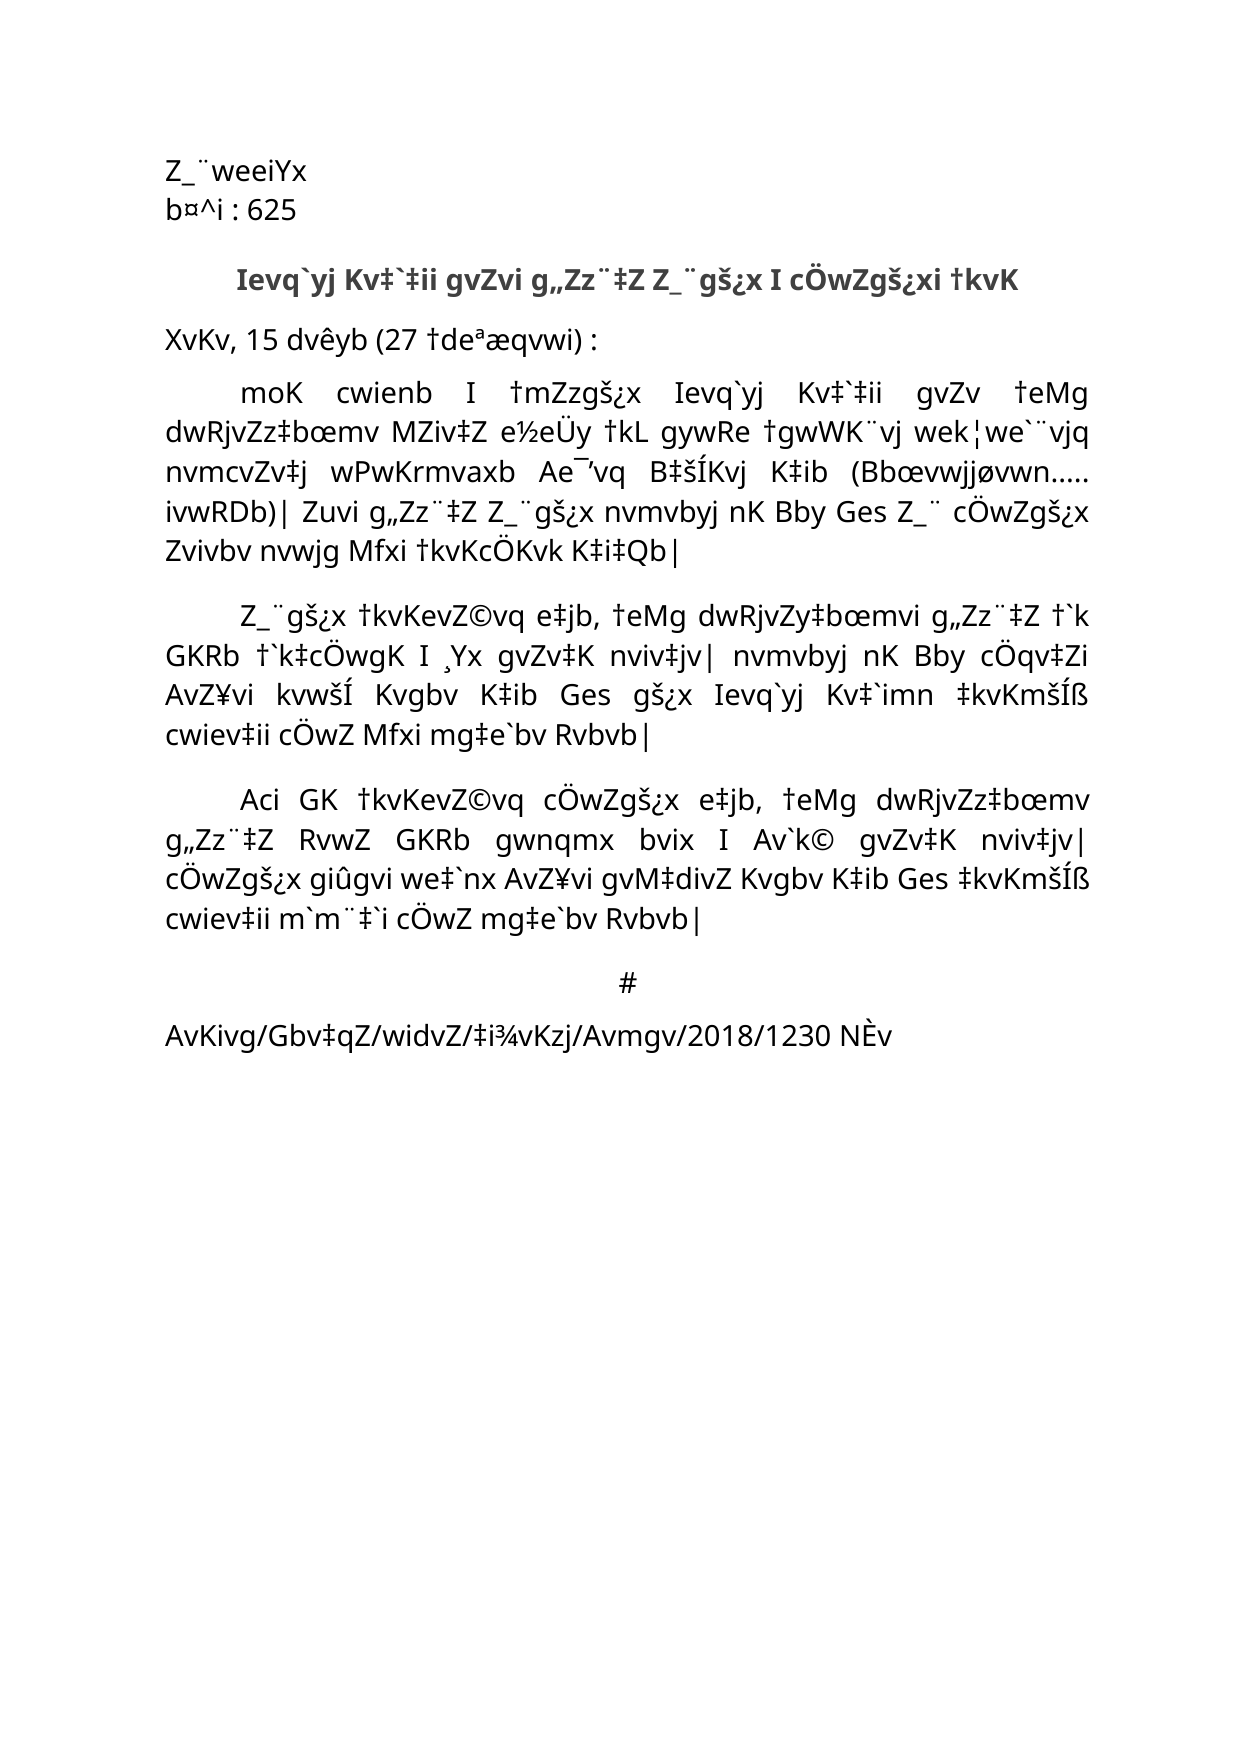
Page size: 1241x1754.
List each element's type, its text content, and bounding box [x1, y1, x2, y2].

list AvKivg/Gbv‡qZ/widvZ/‡i¾vKzj/Avmgv/2018/1230 NÈv [165, 1015, 1143, 1055]
text moK cwienb I †mZzgš¿x Ievq`yj Kv‡`‡ii gvZv †eMg dwRjvZz‡bœmv MZiv‡Z e½eÜy †kL gywRe †gwWK¨vj wek¦we`¨vjq nvmcvZv‡j wPwKrmvaxb Ae¯’vq B‡šÍKvj K‡ib (Bbœvwjjøvwn..... ivwRDb)| Zuvi g„Zz¨‡Z Z_¨gš¿x nvmvbyj nK Bby Ges Z_¨ cÖwZgš¿x Zvivbv nvwjg Mfxi †kvKcÖKvk K‡i‡Qb| [165, 372, 1090, 570]
subtitle Ievq`yj Kv‡`‡ii gvZvi g„Zz¨‡Z Z_¨gš¿x I cÖwZgš¿xi †kvK [165, 259, 1090, 298]
text # [165, 963, 1090, 1002]
text XvKv, 15 dvêyb (27 †deªæqvwi) : [165, 320, 1091, 359]
text Aci GK †kvKevZ©vq cÖwZgš¿x e‡jb, †eMg dwRjvZz‡bœmv g„Zz¨‡Z RvwZ GKRb gwnqmx bvix I Av`k© gvZv‡K nviv‡jv| cÖwZgš¿x giûgvi we‡`nx AvZ¥vi gvM‡divZ Kvgbv K‡ib Ges ‡kvKmšÍß cwiev‡ii m`m¨‡`i cÖwZ mg‡e`bv Rvbvb| [165, 779, 1090, 938]
text Z_¨weeiYx b¤^i : 625 [165, 150, 1090, 229]
text Z_¨gš¿x †kvKevZ©vq e‡jb, †eMg dwRjvZy‡bœmvi g„Zz¨‡Z †`k GKRb †`k‡cÖwgK I ¸Yx gvZv‡K nviv‡jv| nvmvbyj nK Bby cÖqv‡Zi AvZ¥vi kvwšÍ Kvgbv K‡ib Ges gš¿x Ievq`yj Kv‡`imn ‡kvKmšÍß cwiev‡ii cÖwZ Mfxi mg‡e`bv Rvbvb| [165, 595, 1090, 754]
